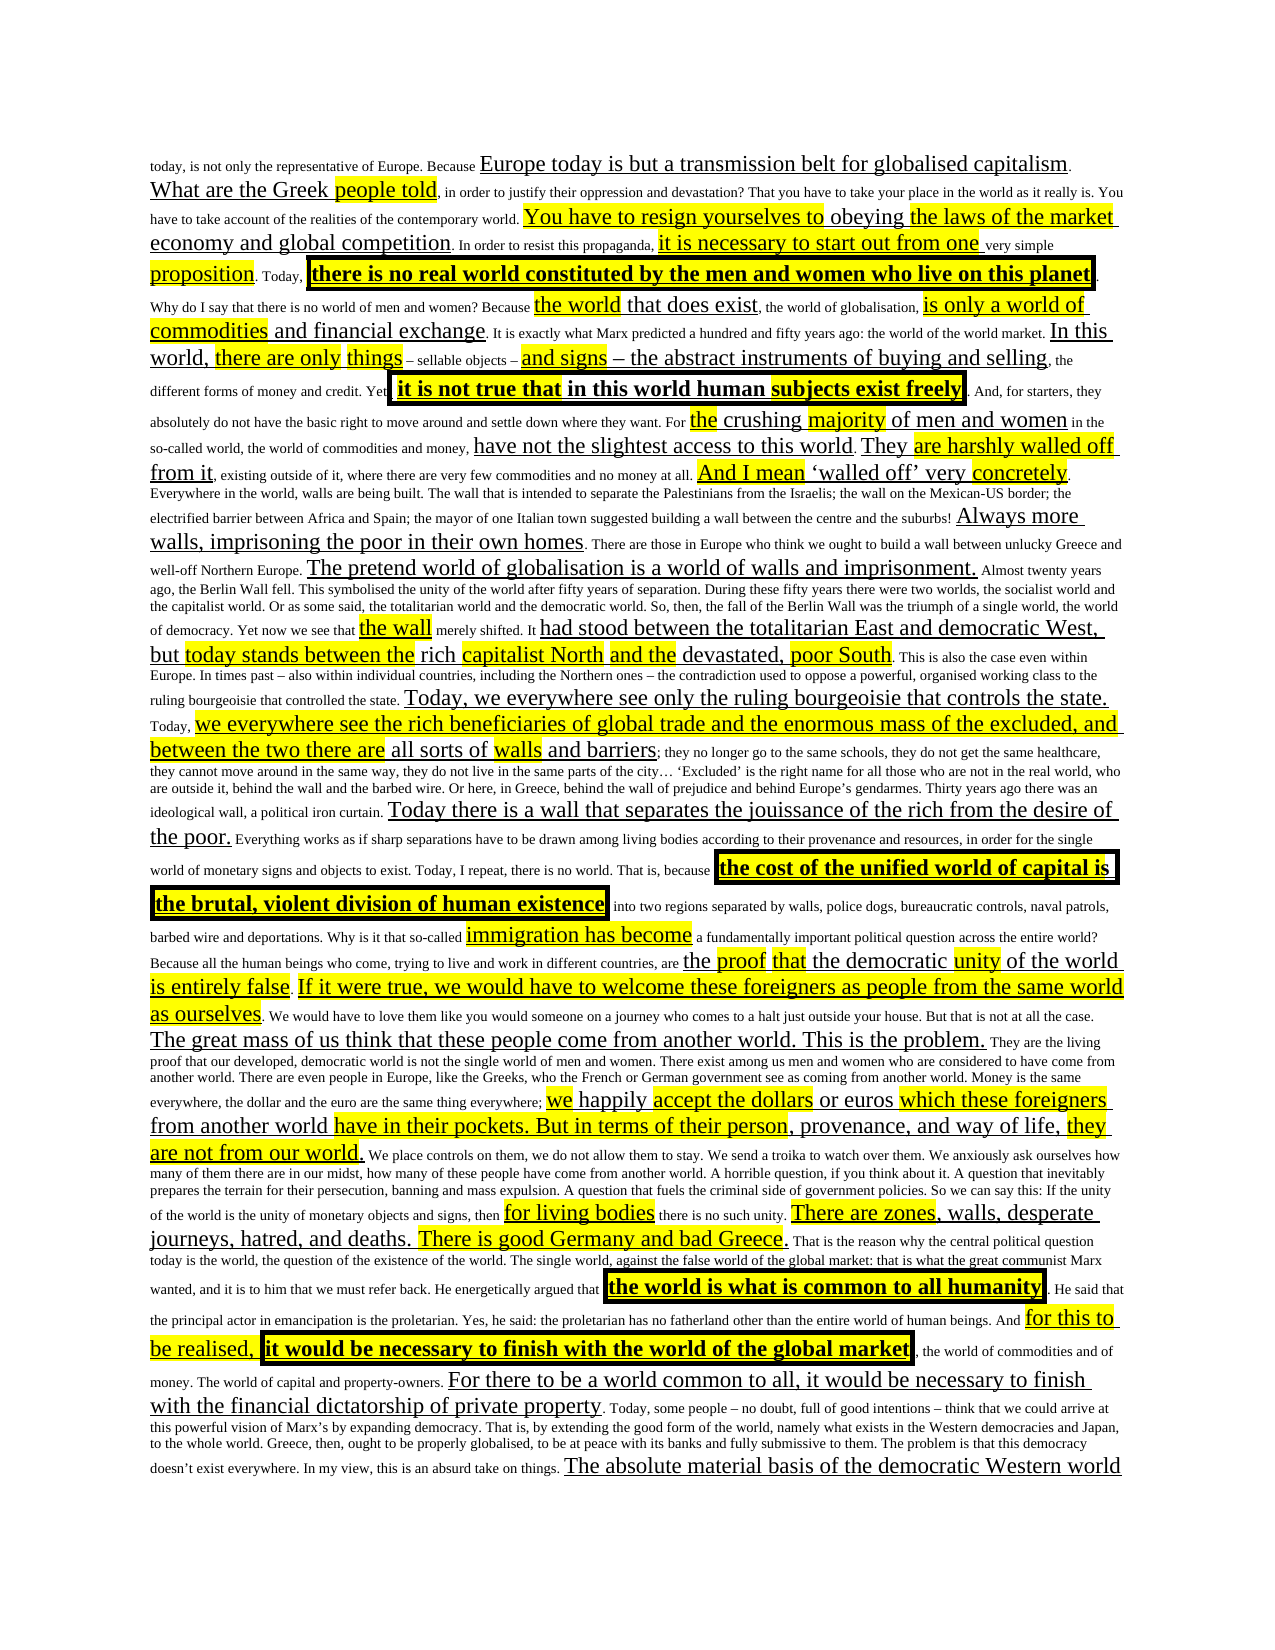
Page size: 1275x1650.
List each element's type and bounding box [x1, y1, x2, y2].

text [150, 150, 1125, 1478]
